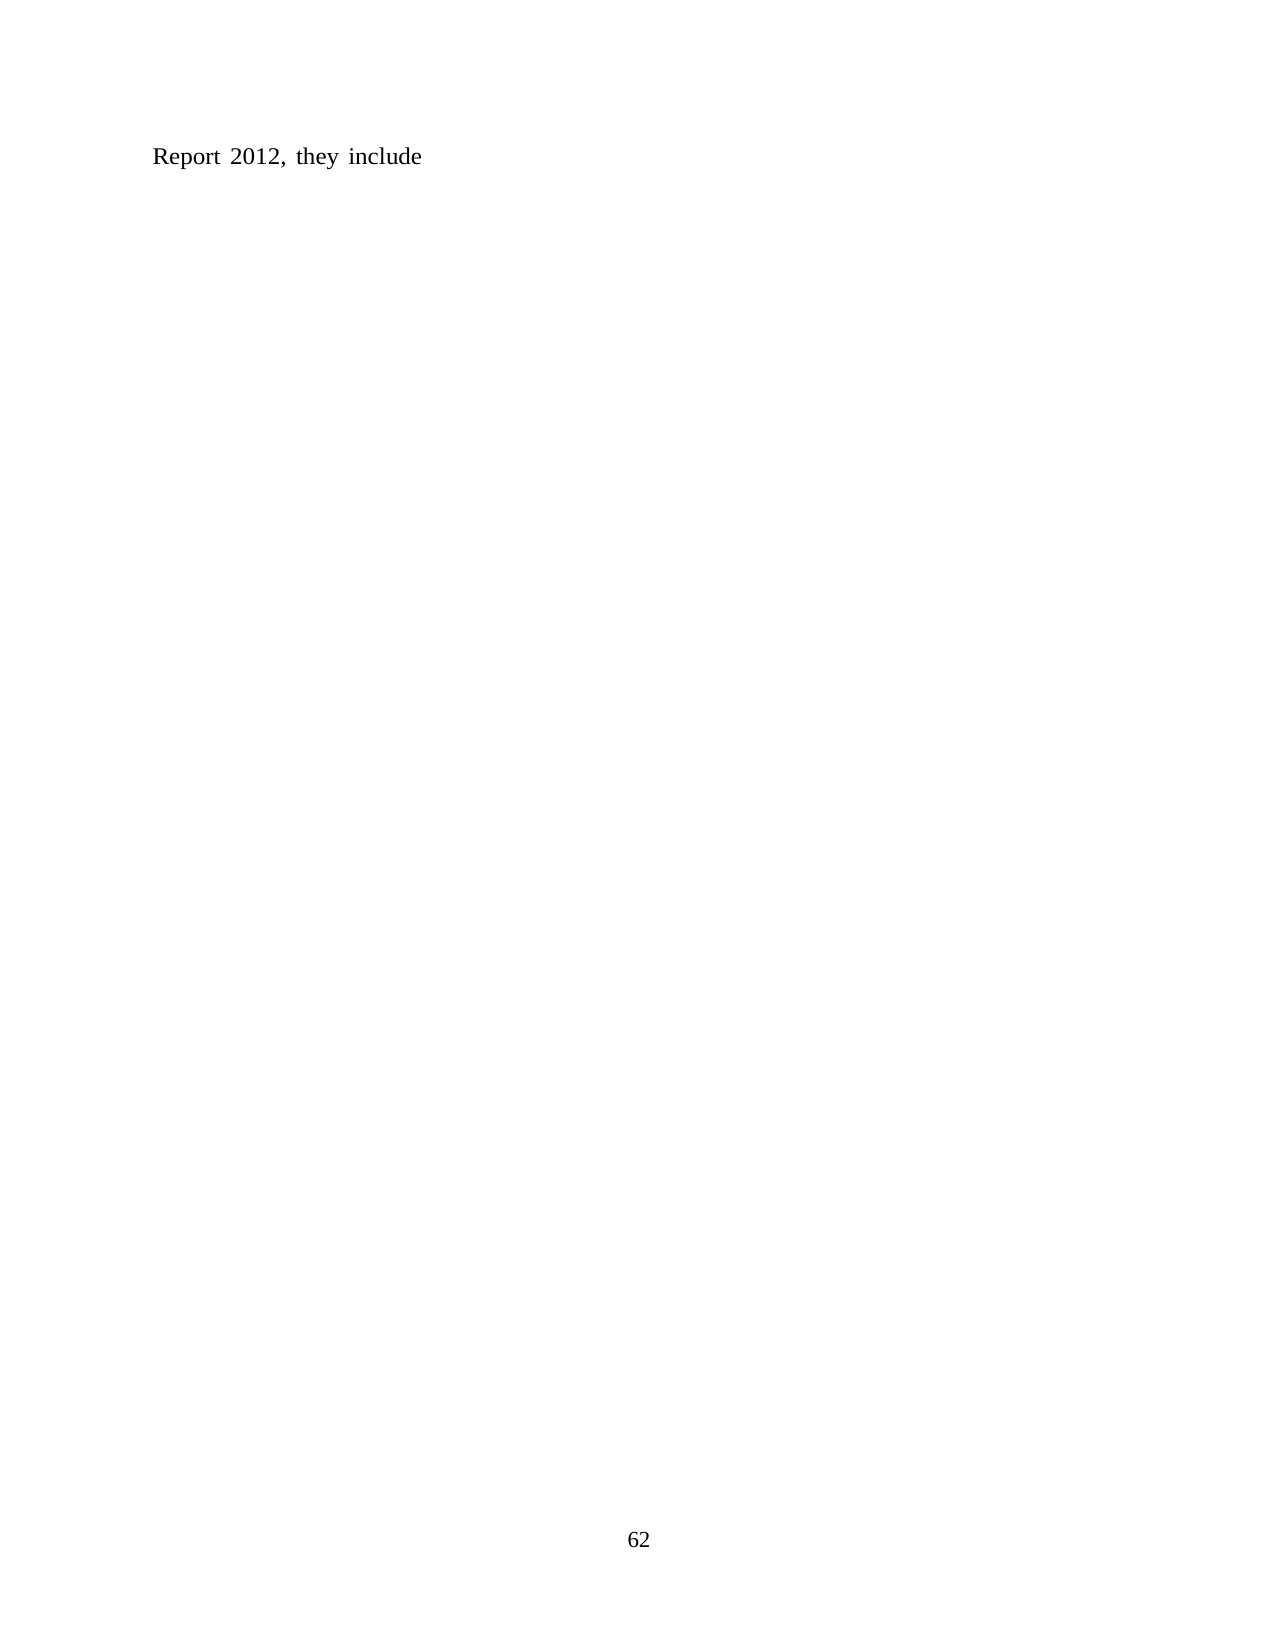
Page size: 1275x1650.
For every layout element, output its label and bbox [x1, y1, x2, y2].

text [152, 142, 1126, 169]
